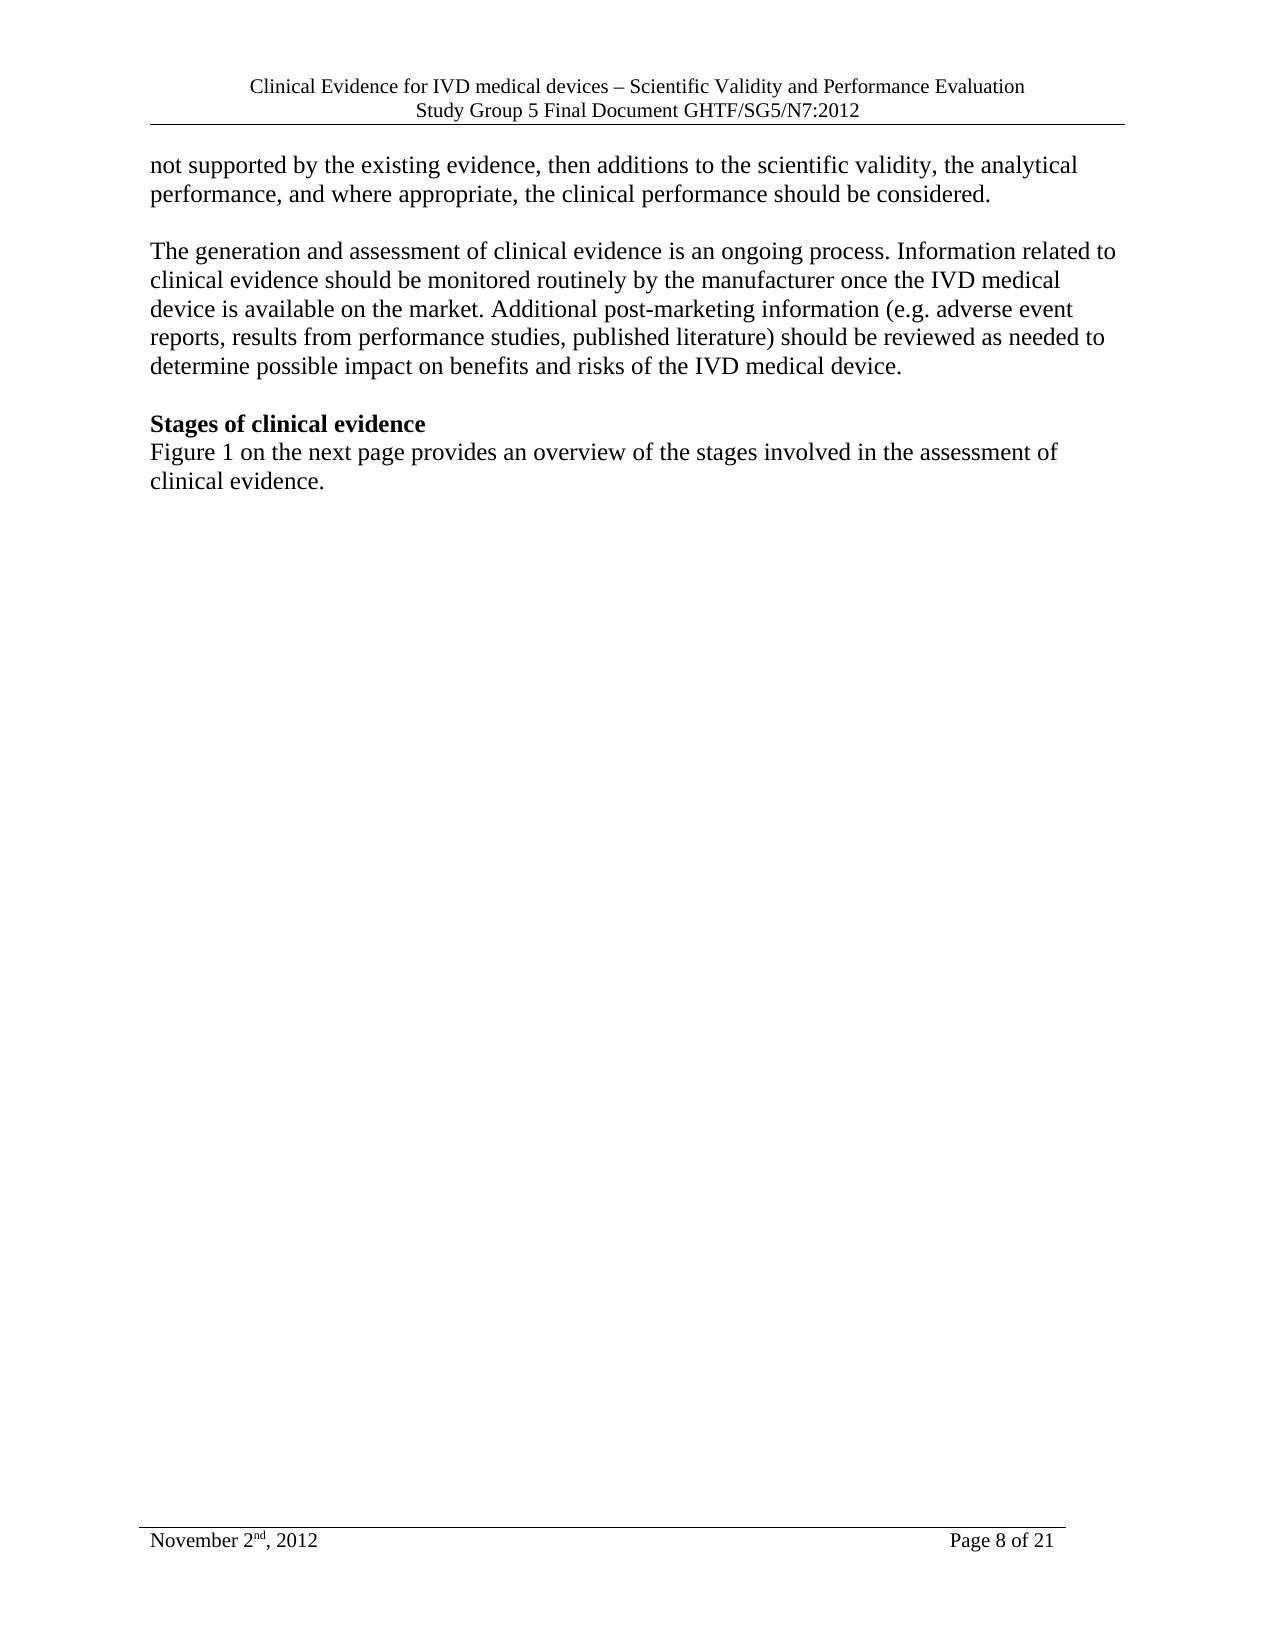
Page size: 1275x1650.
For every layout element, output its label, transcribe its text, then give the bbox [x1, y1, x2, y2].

text Figure 1 on the next page provides an overview of the stages involved in the assessment of clinical evidence. [150, 437, 1125, 495]
text Stages of clinical evidence [150, 409, 1125, 437]
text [150, 150, 1125, 207]
text The generation and assessment of clinical evidence is an ongoing process. Information related to clinical evidence should be monitored routinely by the manufacturer once the IVD medical device is available on the market. Additional post-marketing information (e.g. adverse event reports, results from performance studies, published literature) should be reviewed as needed to determine possible impact on benefits and risks of the IVD medical device. [150, 236, 1125, 380]
